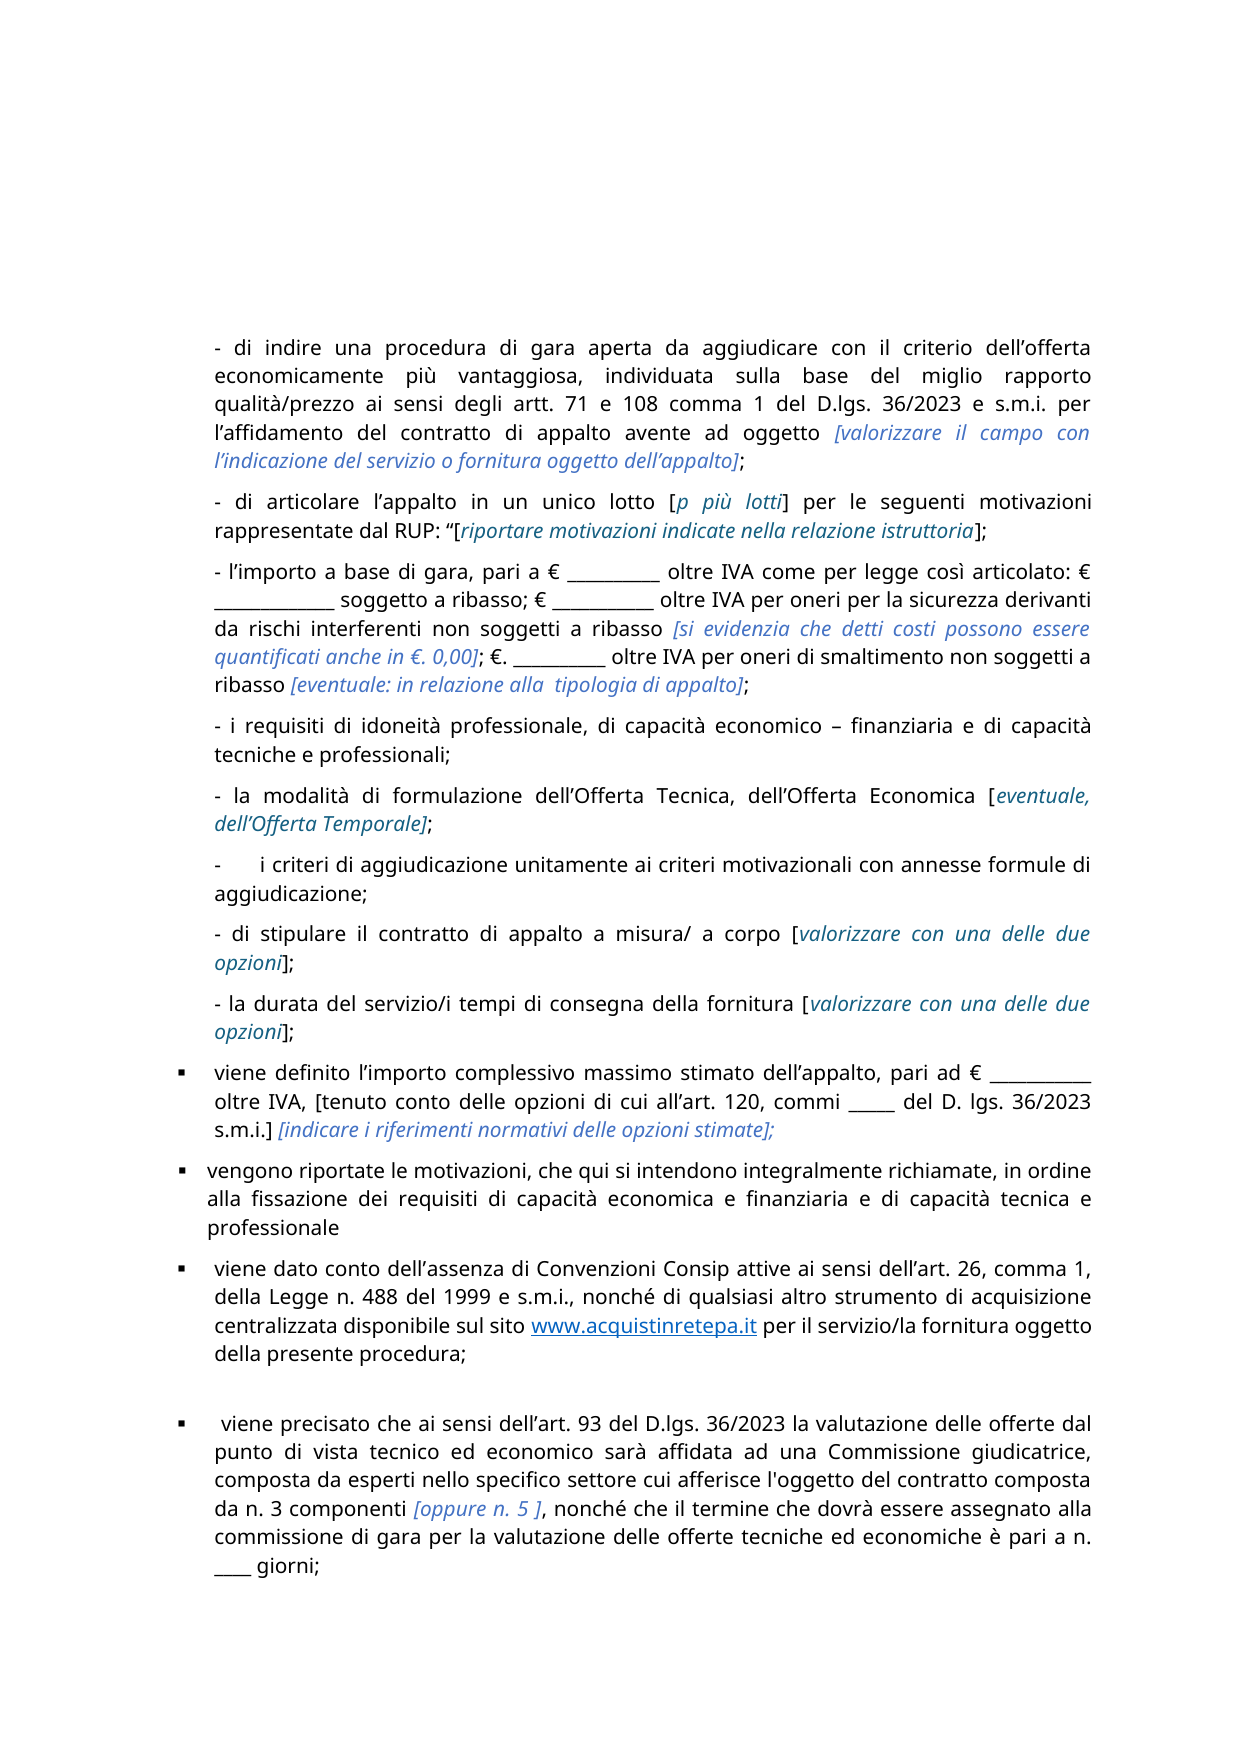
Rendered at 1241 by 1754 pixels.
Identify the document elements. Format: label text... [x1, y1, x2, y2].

list viene precisato che ai sensi dell’art. 93 del D.lgs. 36/2023 la valutazione delle offerte dal punto di vista tecnico ed economico sarà affidata ad una Commissione giudicatrice, composta da esperti nello specifico settore cui afferisce l'oggetto del contratto composta da n. 3 componenti [oppure n. 5 ], nonché che il termine che dovrà essere assegnato alla commissione di gara per la valutazione delle offerte tecniche ed economiche è pari a n. ____ giorni; [177, 1409, 1093, 1579]
list vengono riportate le motivazioni, che qui si intendono integralmente richiamate, in ordine alla fissazione dei requisiti di capacità economica e finanziaria e di capacità tecnica e professionale [177, 1156, 1093, 1241]
list viene dato conto dell’assenza di Convenzioni Consip attive ai sensi dell’art. 26, comma 1, della Legge n. 488 del 1999 e s.m.i., nonché di qualsiasi altro strumento di acquisizione centralizzata disponibile sul sito www.acquistinretepa.it per il servizio/la fornitura oggetto della presente procedura; [177, 1254, 1093, 1368]
text - l’importo a base di gara, pari a € __________ oltre IVA come per legge così articolato: € _____________ soggetto a ribasso; € ___________ oltre IVA per oneri per la sicurezza derivanti da rischi interferenti non soggetti a ribasso [si evidenzia che detti costi possono essere quantificati anche in €. 0,00]; €. __________ oltre IVA per oneri di smaltimento non soggetti a ribasso [eventuale: in relazione alla tipologia di appalto]; [214, 557, 1093, 699]
text - la durata del servizio/i tempi di consegna della fornitura [valorizzare con una delle due opzioni]; [214, 989, 1093, 1046]
text - di stipulare il contratto di appalto a misura/ a corpo [valorizzare con una delle due opzioni]; [214, 919, 1093, 976]
text - i requisiti di idoneità professionale, di capacità economico – finanziaria e di capacità tecniche e professionali; [214, 711, 1093, 768]
text - la modalità di formulazione dell’Offerta Tecnica, dell’Offerta Economica [eventuale, dell’Offerta Temporale]; [214, 781, 1093, 838]
list viene definito l’importo complessivo massimo stimato dell’appalto, pari ad € ___________ oltre IVA, [tenuto conto delle opzioni di cui all’art. 120, commi _____ del D. lgs. 36/2023 s.m.i.] [indicare i riferimenti normativi delle opzioni stimate]; [177, 1058, 1093, 1144]
text - di articolare l’appalto in un unico lotto [p più lotti] per le seguenti motivazioni rappresentate dal RUP: “[riportare motivazioni indicate nella relazione istruttoria]; [214, 487, 1093, 544]
text - di indire una procedura di gara aperta da aggiudicare con il criterio dell’offerta economicamente più vantaggiosa, individuata sulla base del miglio rapporto qualità/prezzo ai sensi degli artt. 71 e 108 comma 1 del D.lgs. 36/2023 e s.m.i. per l’affidamento del contratto di appalto avente ad oggetto [valorizzare il campo con l’indicazione del servizio o fornitura oggetto dell’appalto]; [214, 333, 1093, 475]
text - i criteri di aggiudicazione unitamente ai criteri motivazionali con annesse formule di aggiudicazione; [214, 850, 1093, 907]
